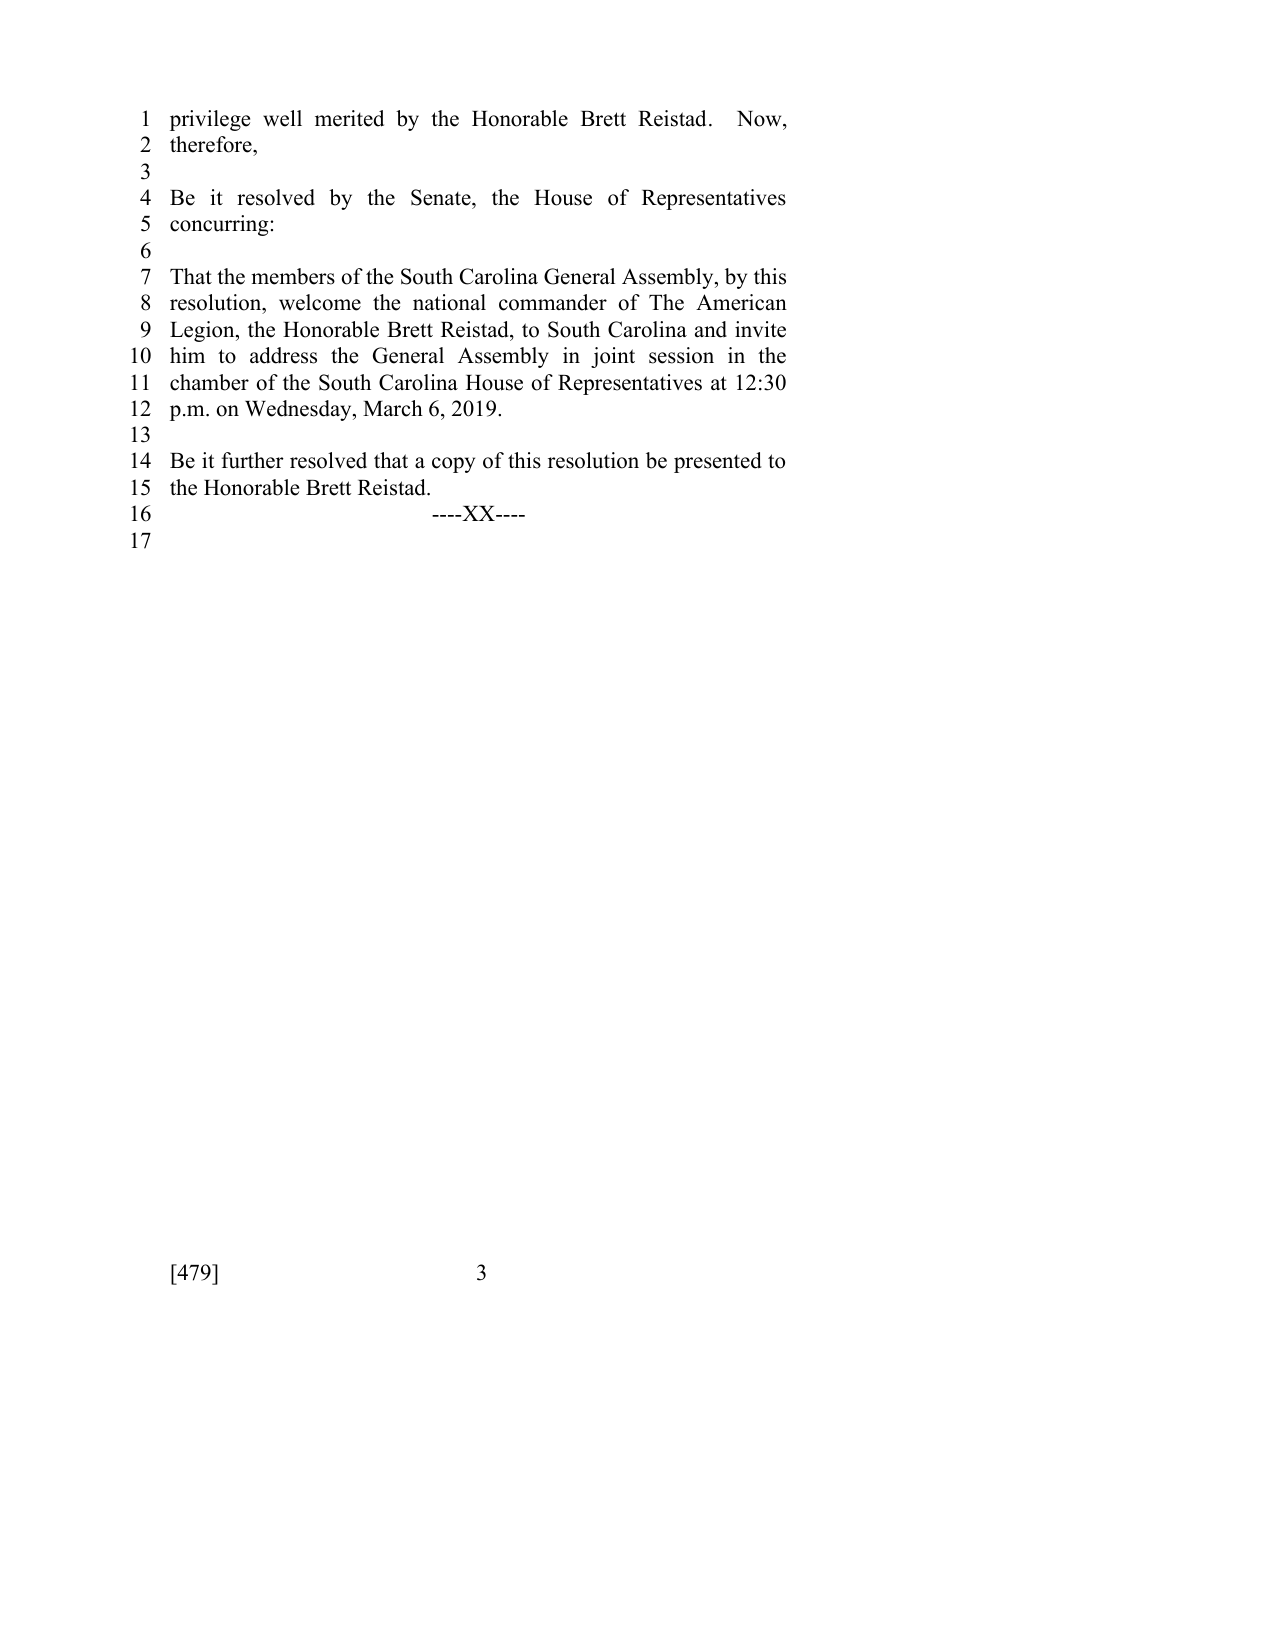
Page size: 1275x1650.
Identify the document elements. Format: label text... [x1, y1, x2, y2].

text Be it resolved by the Senate, the House of Representatives concurring: [169, 184, 787, 237]
text ----XX---- [169, 500, 787, 527]
text That the members of the South Carolina General Assembly, by this resolution, welcome the national commander of The American Legion, the Honorable Brett Reistad, to South Carolina and invite him to address the General Assembly in joint session in the chamber of the South Carolina House of Representatives at 12:30 p.m. on Wednesday, March 6, 2019. [169, 263, 787, 421]
text Be it further resolved that a copy of this resolution be presented to the Honorable Brett Reistad. [169, 448, 787, 500]
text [169, 105, 787, 158]
